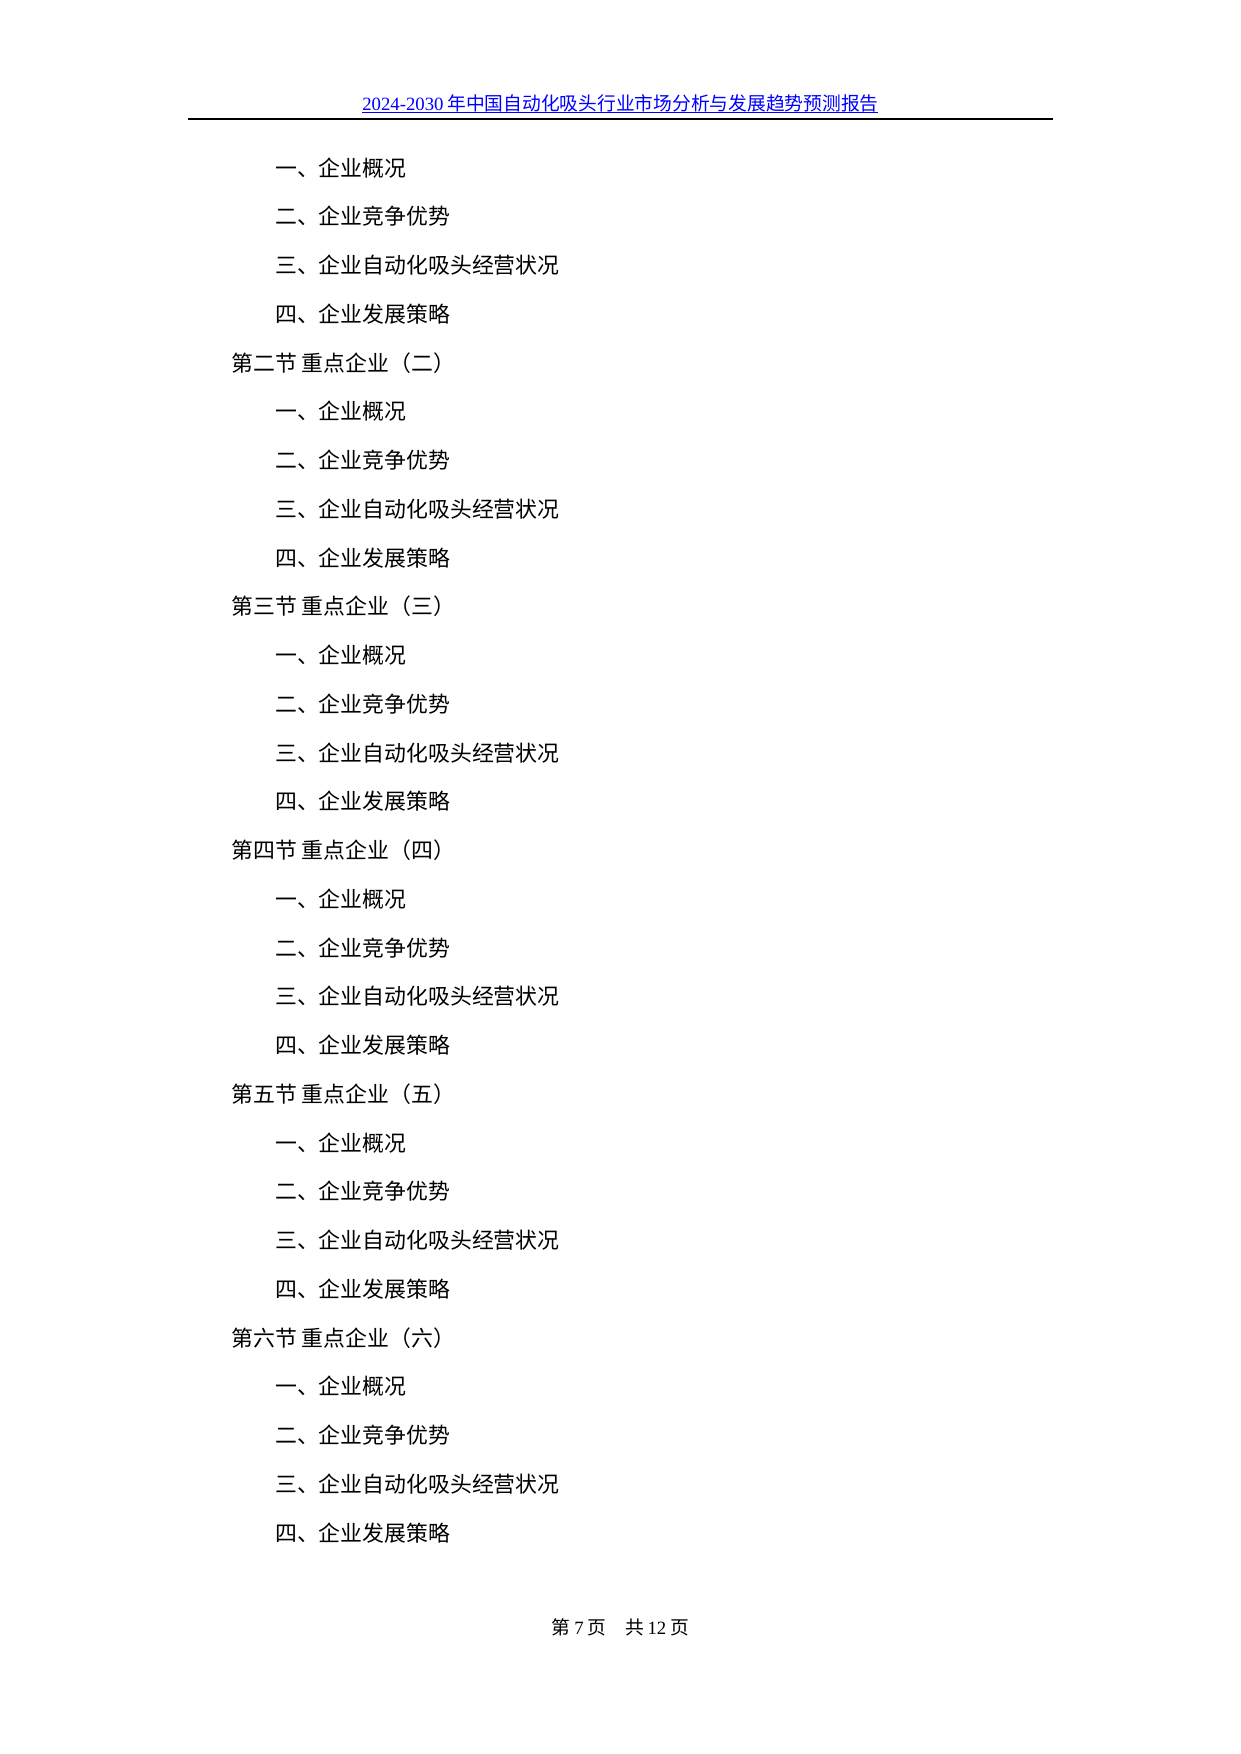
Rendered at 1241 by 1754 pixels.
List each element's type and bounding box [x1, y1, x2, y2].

text [187, 150, 1053, 1548]
